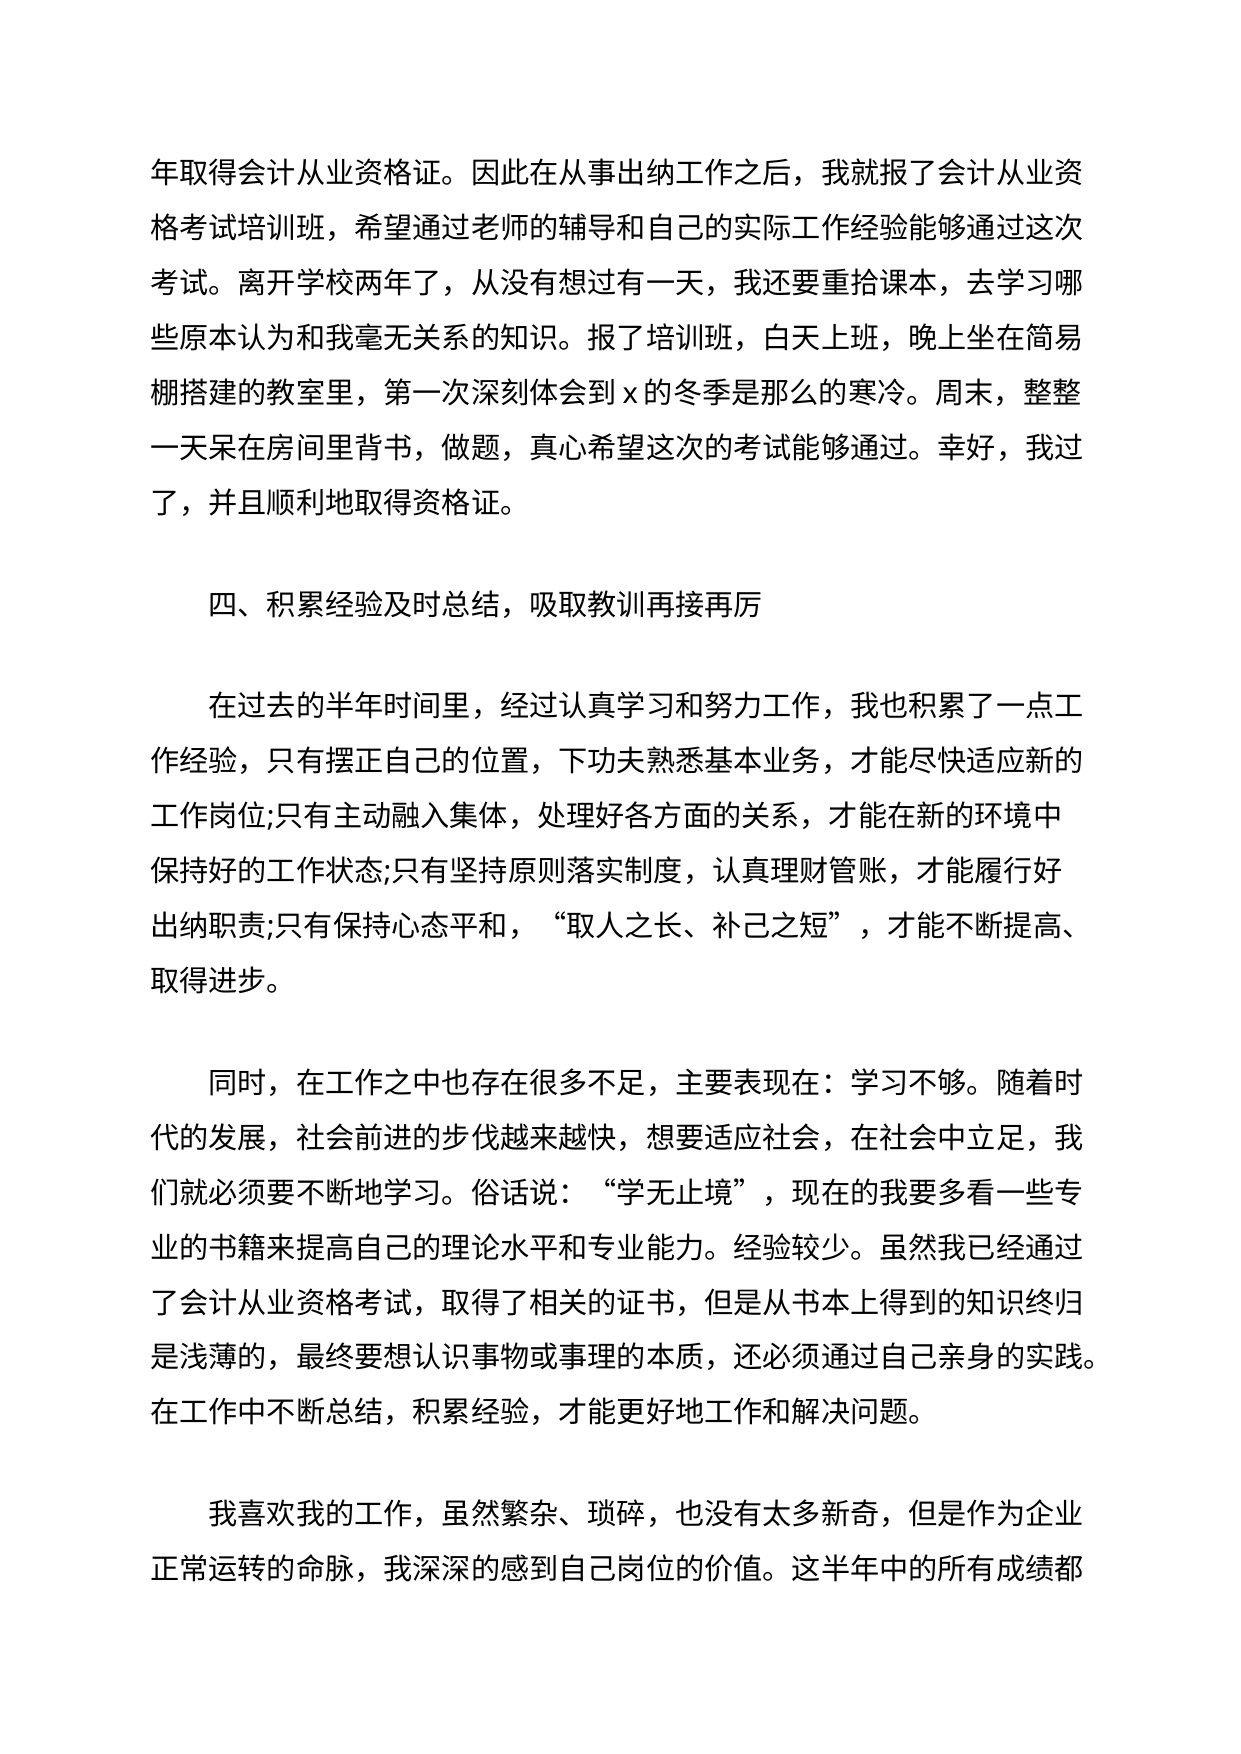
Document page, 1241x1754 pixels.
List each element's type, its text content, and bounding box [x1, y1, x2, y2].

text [150, 150, 1090, 522]
text 在过去的半年时间里，经过认真学习和努力工作，我也积累了一点工作经验，只有摆正自己的位置，下功夫熟悉基本业务，才能尽快适应新的工作岗位;只有主动融入集体，处理好各方面的关系，才能在新的环境中保持好的工作状态;只有坚持原则落实制度，认真理财管账，才能履行好出纳职责;只有保持心态平和，“取人之长、补己之短”，才能不断提高、取得进步。 [150, 683, 1090, 1000]
text 同时，在工作之中也存在很多不足，主要表现在：学习不够。随着时代的发展，社会前进的步伐越来越快，想要适应社会，在社会中立足，我们就必须要不断地学习。俗话说：“学无止境”，现在的我要多看一些专业的书籍来提高自己的理论水平和专业能力。经验较少。虽然我已经通过了会计从业资格考试，取得了相关的证书，但是从书本上得到的知识终归是浅薄的，最终要想认识事物或事理的本质，还必须通过自己亲身的实践。在工作中不断总结，积累经验，才能更好地工作和解决问题。 [150, 1059, 1090, 1431]
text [150, 1491, 1090, 1588]
text 四、积累经验及时总结，吸取教训再接再厉 [150, 581, 1090, 623]
